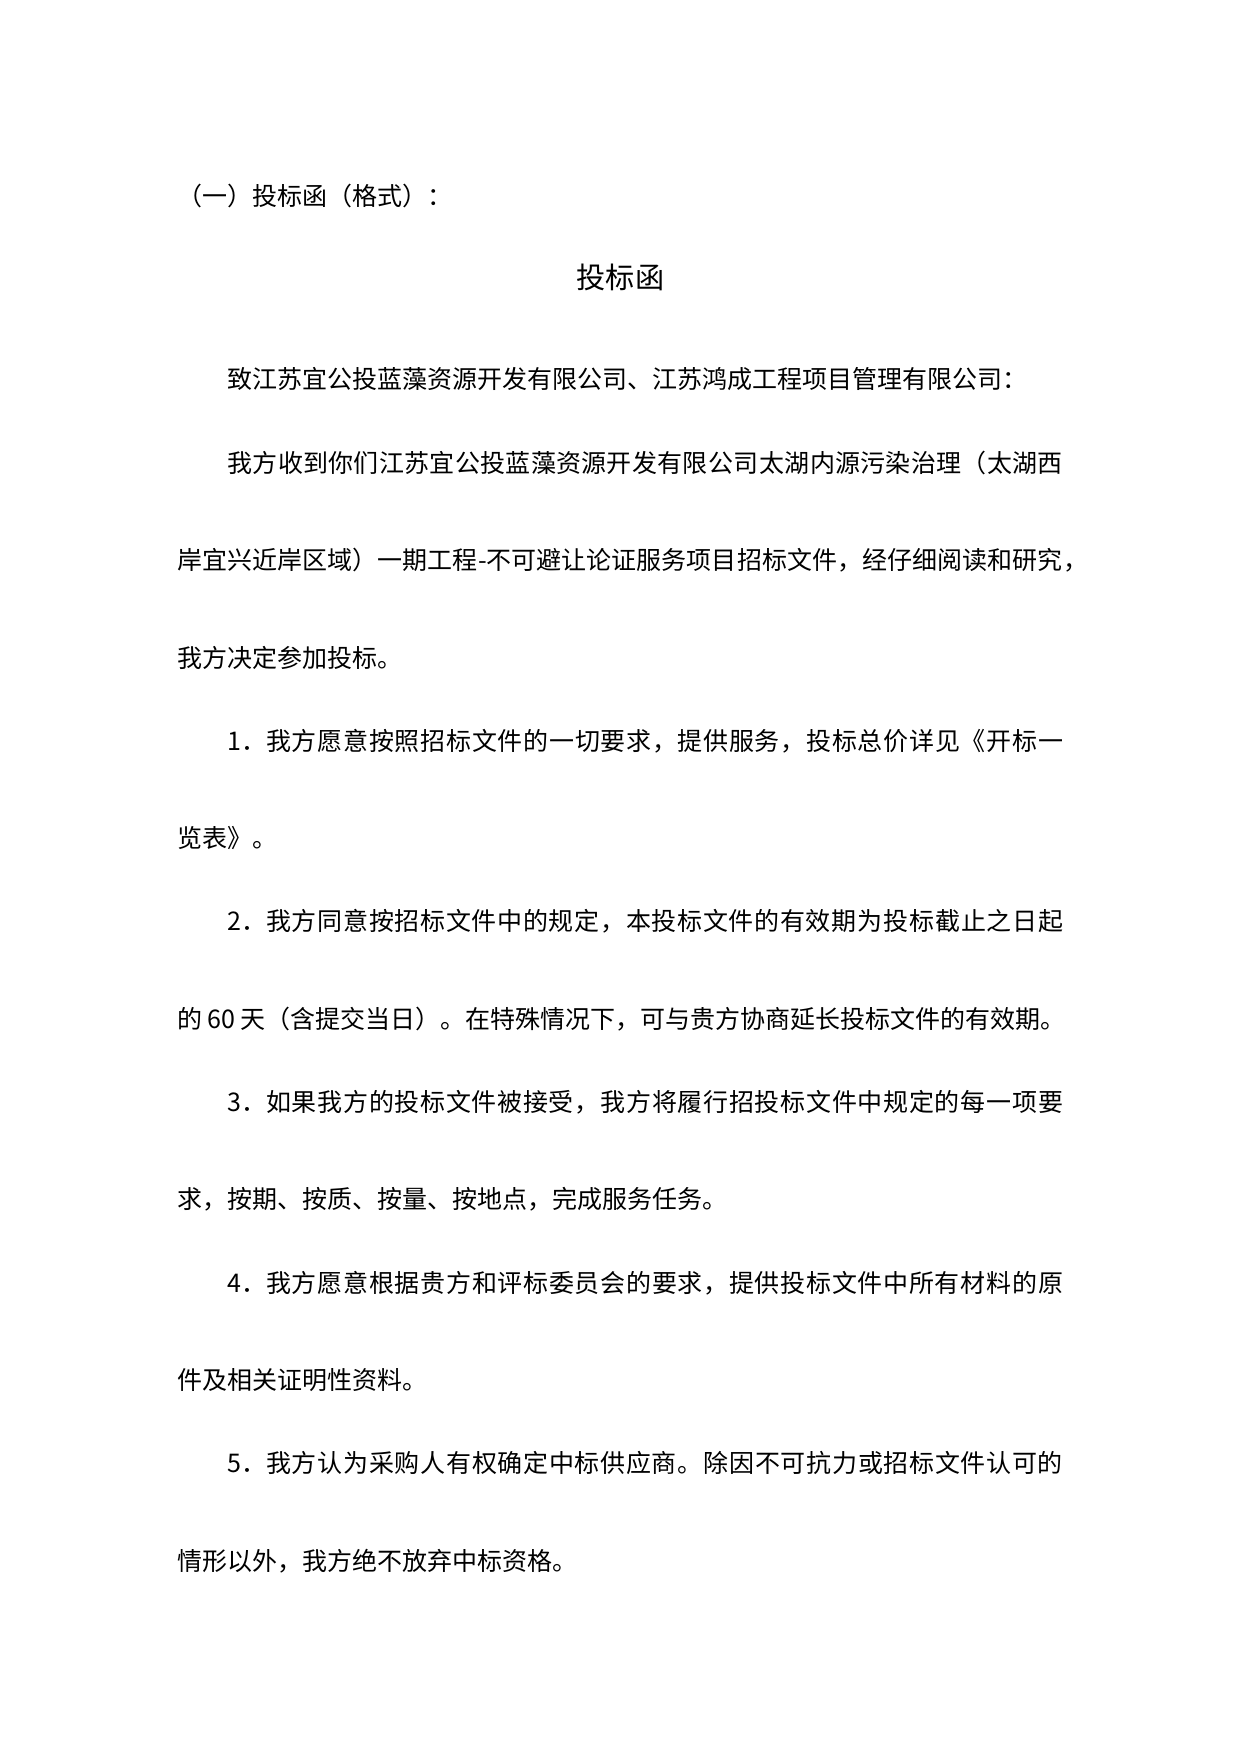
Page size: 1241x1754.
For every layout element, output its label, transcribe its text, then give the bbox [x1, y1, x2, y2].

text （一）投标函（格式）： [177, 162, 1063, 227]
list 我方同意按招标文件中的规定，本投标文件的有效期为投标截止之日起的60天（含提交当日）。在特殊情况下，可与贵方协商延长投标文件的有效期。 [177, 887, 1063, 1050]
list 如果我方的投标文件被接受，我方将履行招投标文件中规定的每一项要求，按期、按质、按量、按地点，完成服务任务。 [177, 1068, 1063, 1231]
text 致江苏宜公投蓝藻资源开发有限公司、江苏鸿成工程项目管理有限公司： [177, 346, 1063, 411]
list 我方愿意按照招标文件的一切要求，提供服务，投标总价详见《开标一览表》。 [177, 707, 1063, 869]
text 我方收到你们江苏宜公投蓝藻资源开发有限公司太湖内源污染治理（太湖西岸宜兴近岸区域）一期工程-不可避让论证服务项目招标文件，经仔细阅读和研究，我方决定参加投标。 [177, 429, 1063, 689]
text 投标函 [177, 243, 1063, 308]
list 我方愿意根据贵方和评标委员会的要求，提供投标文件中所有材料的原件及相关证明性资料。 [177, 1249, 1063, 1411]
list 我方认为采购人有权确定中标供应商。除因不可抗力或招标文件认可的情形以外，我方绝不放弃中标资格。 [177, 1429, 1063, 1592]
